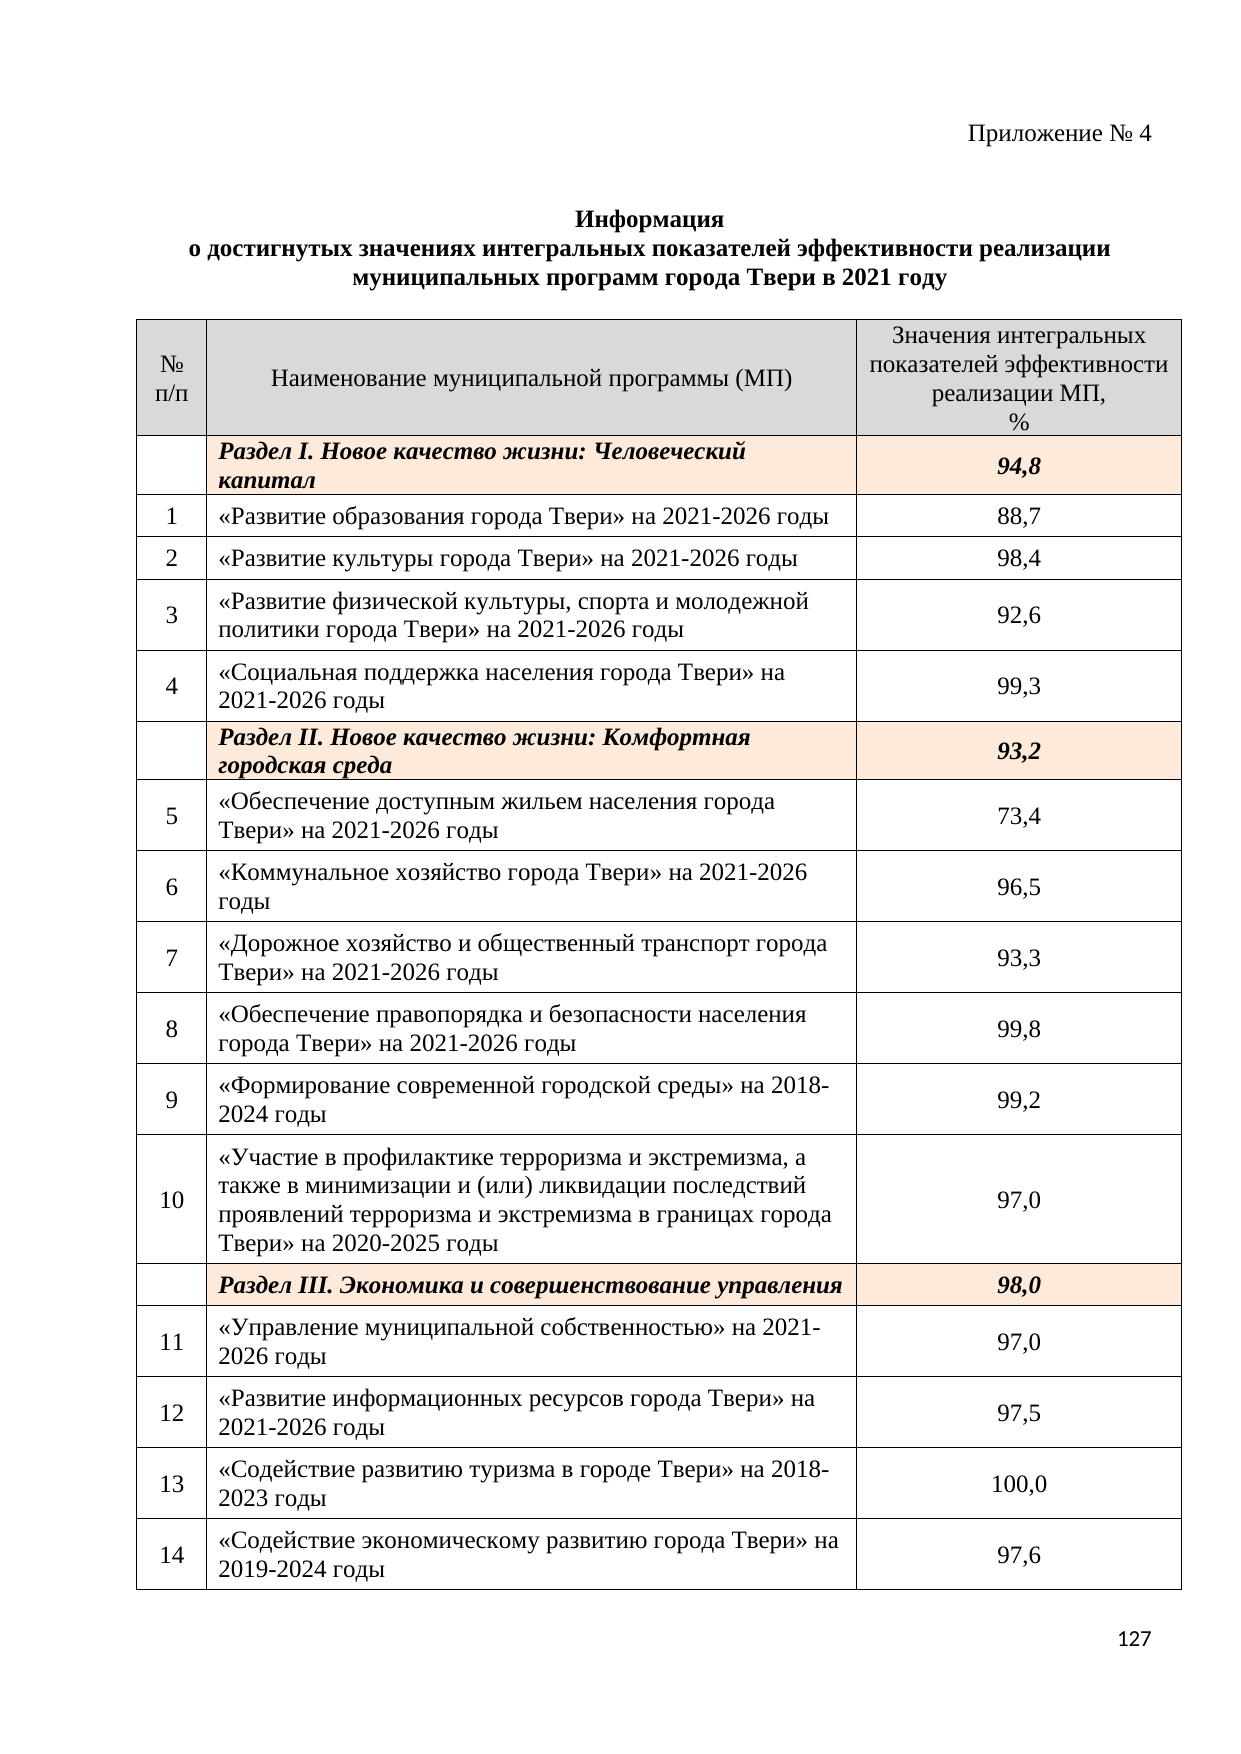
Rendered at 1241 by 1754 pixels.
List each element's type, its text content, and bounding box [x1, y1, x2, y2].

table_cell 2 [137, 537, 206, 578]
table_cell 99,2 [857, 1064, 1181, 1134]
table_cell 4 [137, 651, 206, 721]
table_cell 1 [137, 495, 206, 536]
table_cell 99,3 [857, 651, 1181, 721]
table_cell 97,5 [857, 1377, 1181, 1447]
table_header № п/п [137, 320, 206, 435]
table_cell «Социальная поддержка населения города Твери» на 2021-2026 годы [207, 651, 856, 721]
table_cell Раздел III. Экономика и совершенствование управления [207, 1264, 856, 1305]
table_cell 12 [137, 1377, 206, 1447]
table_cell «Дорожное хозяйство и общественный транспорт города Твери» на 2021-2026 годы [207, 922, 856, 992]
table_cell 3 [137, 580, 206, 649]
table_cell «Развитие культуры города Твери» на 2021-2026 годы [207, 537, 856, 578]
table_cell 9 [137, 1064, 206, 1134]
table_cell 73,4 [857, 780, 1181, 850]
table_cell 93,2 [857, 722, 1181, 779]
table_cell 93,3 [857, 922, 1181, 992]
text муниципальных программ города Твери в 2021 году [148, 262, 1152, 291]
table_cell «Содействие развитию туризма в городе Твери» на 2018-2023 годы [207, 1448, 856, 1518]
table_cell 5 [137, 780, 206, 850]
table_cell «Обеспечение доступным жильем населения города Твери» на 2021-2026 годы [207, 780, 856, 850]
table_cell 99,8 [857, 993, 1181, 1063]
table_cell 10 [137, 1135, 206, 1263]
table_cell 13 [137, 1448, 206, 1518]
table_cell 6 [137, 851, 206, 921]
table_cell 98,0 [857, 1264, 1181, 1305]
table_cell Раздел I. Новое качество жизни: Человеческий капитал [207, 436, 856, 494]
table_cell 11 [137, 1306, 206, 1376]
table_cell «Развитие образования города Твери» на 2021-2026 годы [207, 495, 856, 536]
text Информация [148, 204, 1152, 233]
table_cell «Развитие информационных ресурсов города Твери» на 2021-2026 годы [207, 1377, 856, 1447]
table_cell 97,6 [857, 1519, 1181, 1589]
table_cell 88,7 [857, 495, 1181, 536]
table_cell «Участие в профилактике терроризма и экстремизма, а также в минимизации и (или) ликвидации последствий проявлений терроризма и экстремизма в границах города Твери» на 2020-2025 годы [207, 1135, 856, 1263]
table_header Наименование муниципальной программы (МП) [207, 320, 856, 435]
table_cell «Управление муниципальной собственностью» на 2021-2026 годы [207, 1306, 856, 1376]
table_cell «Формирование современной городской среды» на 2018-2024 годы [207, 1064, 856, 1134]
table_cell 97,0 [857, 1135, 1181, 1263]
table_cell [137, 436, 206, 494]
table_cell 98,4 [857, 537, 1181, 578]
table_cell «Содействие экономическому развитию города Твери» на 2019-2024 годы [207, 1519, 856, 1589]
table_cell 100,0 [857, 1448, 1181, 1518]
table_cell «Коммунальное хозяйство города Твери» на 2021-2026 годы [207, 851, 856, 921]
table_cell 14 [137, 1519, 206, 1589]
table_cell Раздел II. Новое качество жизни: Комфортная городская среда [207, 722, 856, 779]
table_cell 96,5 [857, 851, 1181, 921]
table_cell [137, 722, 206, 779]
table_header Значения интегральных показателей эффективности реализации МП, % [857, 320, 1181, 435]
text Приложение № 4 [148, 118, 1152, 147]
table_cell 7 [137, 922, 206, 992]
table_cell 8 [137, 993, 206, 1063]
table_cell 92,6 [857, 580, 1181, 649]
table_cell 94,8 [857, 436, 1181, 494]
text о достигнутых значениях интегральных показателей эффективности реализации [148, 233, 1152, 262]
table_cell «Развитие физической культуры, спорта и молодежной политики города Твери» на 2021-2026 годы [207, 580, 856, 649]
table_cell 97,0 [857, 1306, 1181, 1376]
table_cell [137, 1264, 206, 1305]
table_cell «Обеспечение правопорядка и безопасности населения города Твери» на 2021-2026 годы [207, 993, 856, 1063]
